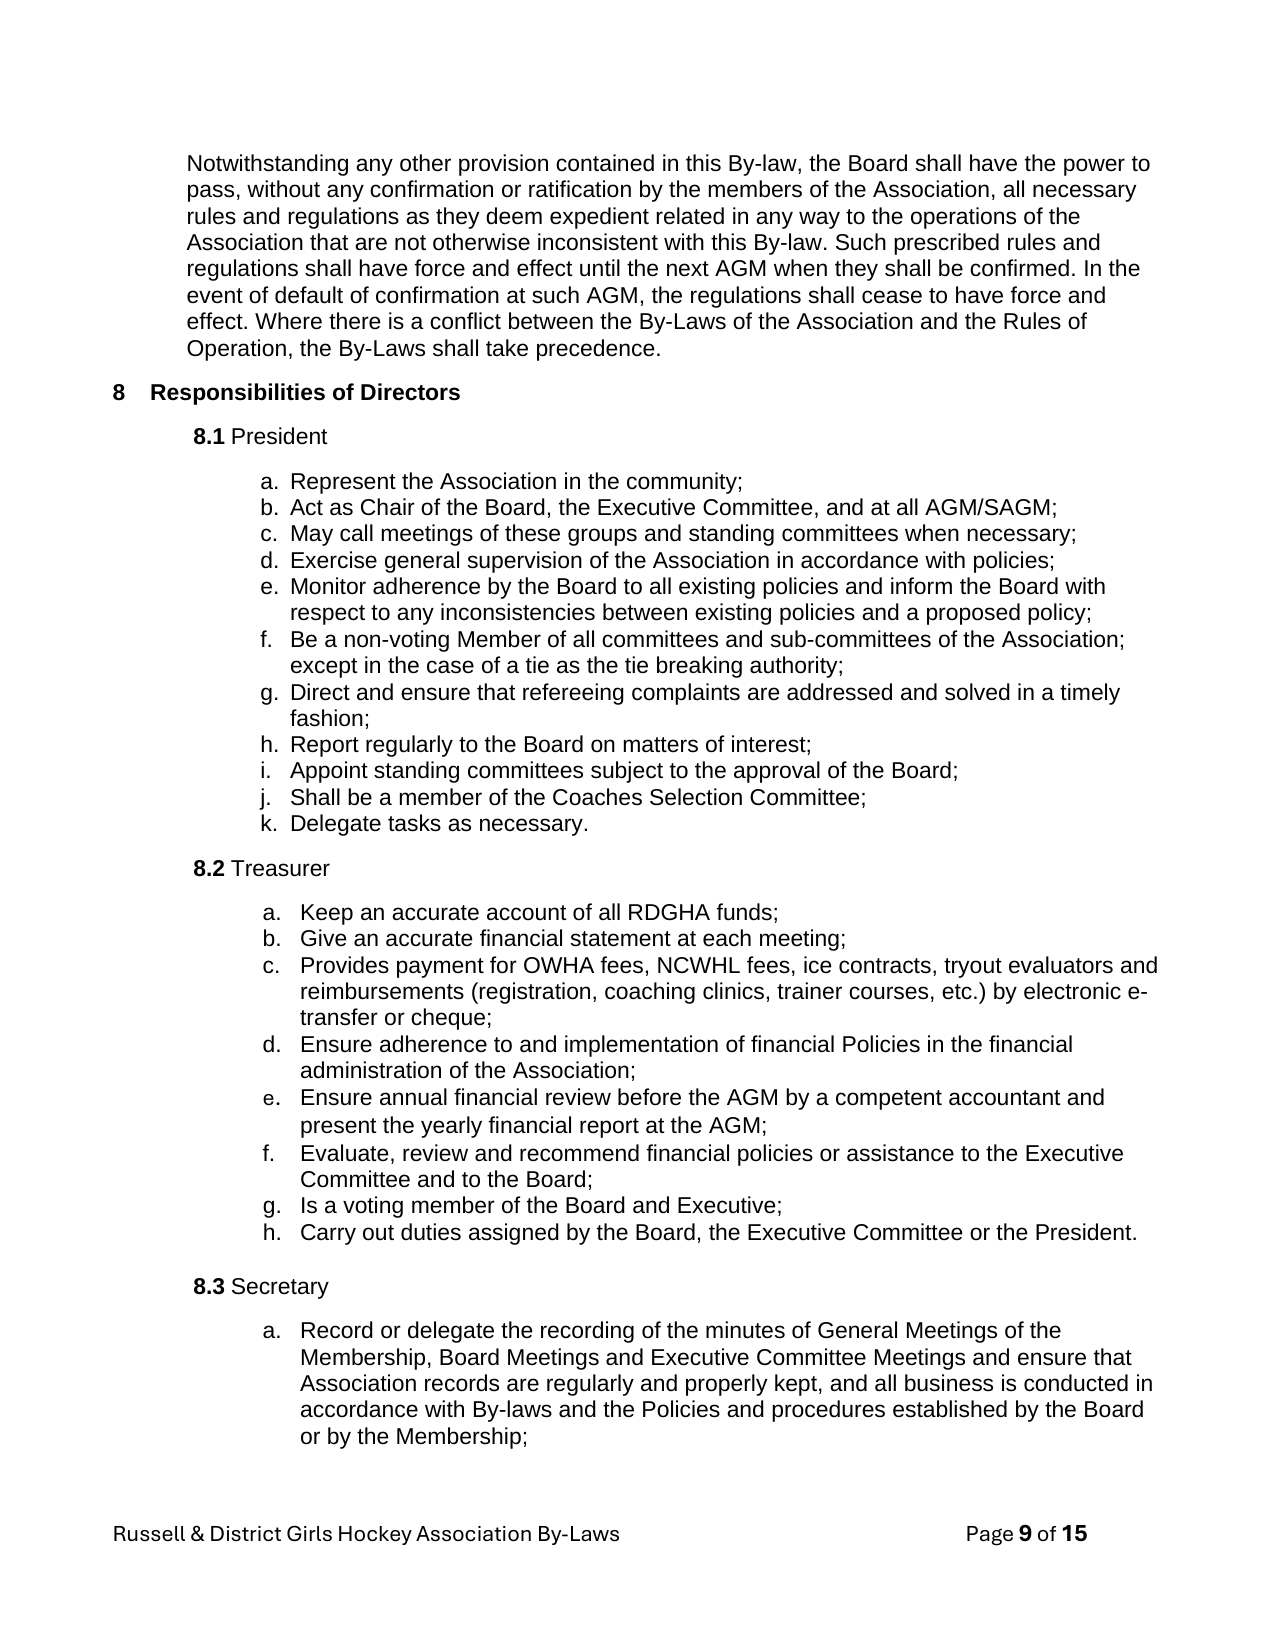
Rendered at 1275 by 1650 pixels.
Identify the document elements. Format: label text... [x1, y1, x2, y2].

list Appoint standing committees subject to the approval of the Board; [260, 757, 1162, 784]
list Is a voting member of the Board and Executive; [263, 1192, 1162, 1218]
list Ensure annual financial review before the AGM by a competent accountant and present the yearly financial report at the AGM; [262, 1083, 1162, 1139]
list Give an accurate financial statement at each meeting; [262, 925, 1162, 952]
text Membership, Board Meetings and Executive Committee Meetings and ensure that [300, 1344, 1162, 1370]
list President [193, 423, 1162, 449]
list Direct and ensure that refereeing complaints are addressed and solved in a timely [260, 678, 1162, 705]
list Provides payment for OWHA fees, NCWHL fees, ice contracts, tryout evaluators and reimbursements (registration, coaching clinics, trainer courses, etc.) by electronic e-transfer or cheque; [262, 952, 1162, 1031]
list Record or delegate the recording of the minutes of General Meetings of the [262, 1317, 1162, 1344]
text Committee and to the Board; [300, 1166, 1162, 1192]
list Shall be a member of the Coaches Selection Committee; [260, 784, 1162, 810]
text administration of the Association; [300, 1057, 1162, 1083]
list Be a non-voting Member of all committees and sub-committees of the Association; except in the case of a tie as the tie breaking authority; [260, 626, 1162, 678]
list Delegate tasks as necessary. [260, 810, 1162, 837]
text accordance with By-laws and the Policies and procedures established by the Board or by the Membership; [300, 1396, 1162, 1449]
list Act as Chair of the Board, the Executive Committee, and at all AGM/SAGM; [260, 494, 1162, 520]
list Secretary [193, 1273, 1162, 1299]
list Ensure adherence to and implementation of financial Policies in the financial [262, 1031, 1162, 1057]
list Represent the Association in the community; [260, 468, 1162, 494]
list Carry out duties assigned by the Board, the Executive Committee or the President. [263, 1218, 1162, 1245]
list Evaluate, review and recommend financial policies or assistance to the Executive [262, 1139, 1162, 1166]
list Keep an accurate account of all RDGHA funds; [262, 899, 1162, 925]
list Monitor adherence by the Board to all existing policies and inform the Board with respect to any inconsistencies between existing policies and a proposed policy; [260, 573, 1162, 626]
text Notwithstanding any other provision contained in this By-law, the Board shall have the power to pass, without any confirmation or ratification by the members of the Association, all necessary rules and regulations as they deem expedient related in any way to the operations of the Association that are not otherwise inconsistent with this By-law. Such prescribed rules and regulations shall have force and effect until the next AGM when they shall be confirmed. In the event of default of confirmation at such AGM, the regulations shall cease to have force and effect. Where there is a conflict between the By-Laws of the Association and the Rules of Operation, the By-Laws shall take precedence. [186, 150, 1162, 361]
text fashion; [290, 705, 1162, 731]
list Report regularly to the Board on matters of interest; [260, 731, 1162, 757]
list Treasurer [193, 854, 1162, 881]
list May call meetings of these groups and standing committees when necessary; [260, 520, 1162, 547]
list Exercise general supervision of the Association in accordance with policies; [260, 547, 1162, 573]
list Responsibilities of Directors [112, 379, 1162, 405]
text Association records are regularly and properly kept, and all business is conducted in [300, 1370, 1162, 1396]
